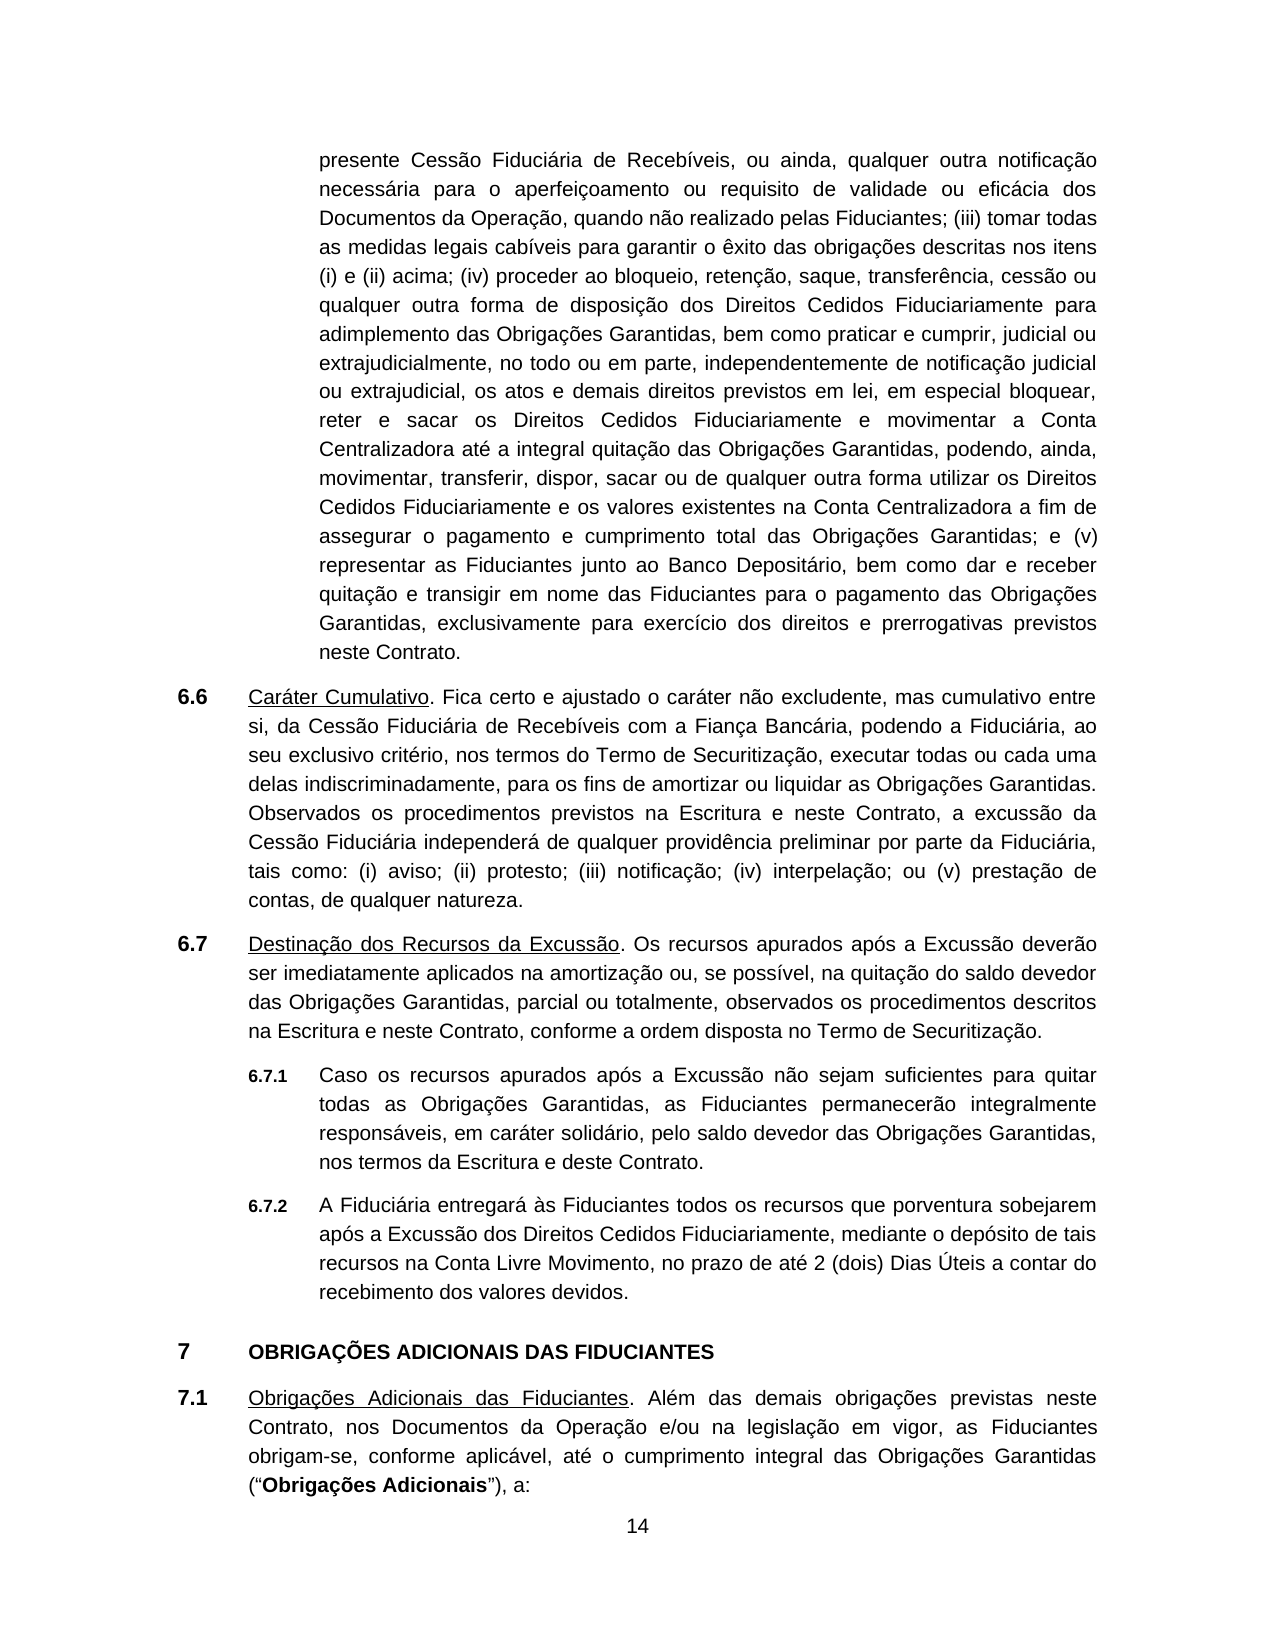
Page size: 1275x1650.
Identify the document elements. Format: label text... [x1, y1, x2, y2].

text Caso os recursos apurados após a Excussão não sejam suficientes para quitar todas as Obrigações Garantidas, as Fiduciantes permanecerão integralmente responsáveis, em caráter solidário, pelo saldo devedor das Obrigações Garantidas, nos termos da Escritura e deste Contrato. [248, 1063, 1098, 1173]
text Obrigações Adicionais das Fiduciantes. Além das demais obrigações previstas neste Contrato, nos Documentos da Operação e/ou na legislação em vigor, as Fiduciantes obrigam-se, conforme aplicável, até o cumprimento integral das Obrigações Garantidas (“Obrigações Adicionais”), a: [177, 1384, 1098, 1497]
text A Fiduciária entregará às Fiduciantes todos os recursos que porventura sobejarem após a Excussão dos Direitos Cedidos Fiduciariamente, mediante o depósito de tais recursos na Conta Livre Movimento, no prazo de até 2 (dois) Dias Úteis a contar do recebimento dos valores devidos. [248, 1193, 1098, 1304]
text OBRIGAÇÕES ADICIONAIS DAS FIDUCIANTES [177, 1338, 1098, 1364]
text Caráter Cumulativo. Fica certo e ajustado o caráter não excludente, mas cumulativo entre si, da Cessão Fiduciária de Recebíveis com a Fiança Bancária, podendo a Fiduciária, ao seu exclusivo critério, nos termos do Termo de Securitização, executar todas ou cada uma delas indiscriminadamente, para os fins de amortizar ou liquidar as Obrigações Garantidas. Observados os procedimentos previstos na Escritura e neste Contrato, a excussão da Cessão Fiduciária independerá de qualquer providência preliminar por parte da Fiduciária, tais como: (i) aviso; (ii) protesto; (iii) notificação; (iv) interpelação; ou (v) prestação de contas, de qualquer natureza. [177, 683, 1098, 911]
text Destinação dos Recursos da Excussão. Os recursos apurados após a Excussão deverão ser imediatamente aplicados na amortização ou, se possível, na quitação do saldo devedor das Obrigações Garantidas, parcial ou totalmente, observados os procedimentos descritos na Escritura e neste Contrato, conforme a ordem disposta no Termo de Securitização. [177, 931, 1098, 1043]
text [248, 148, 1098, 664]
